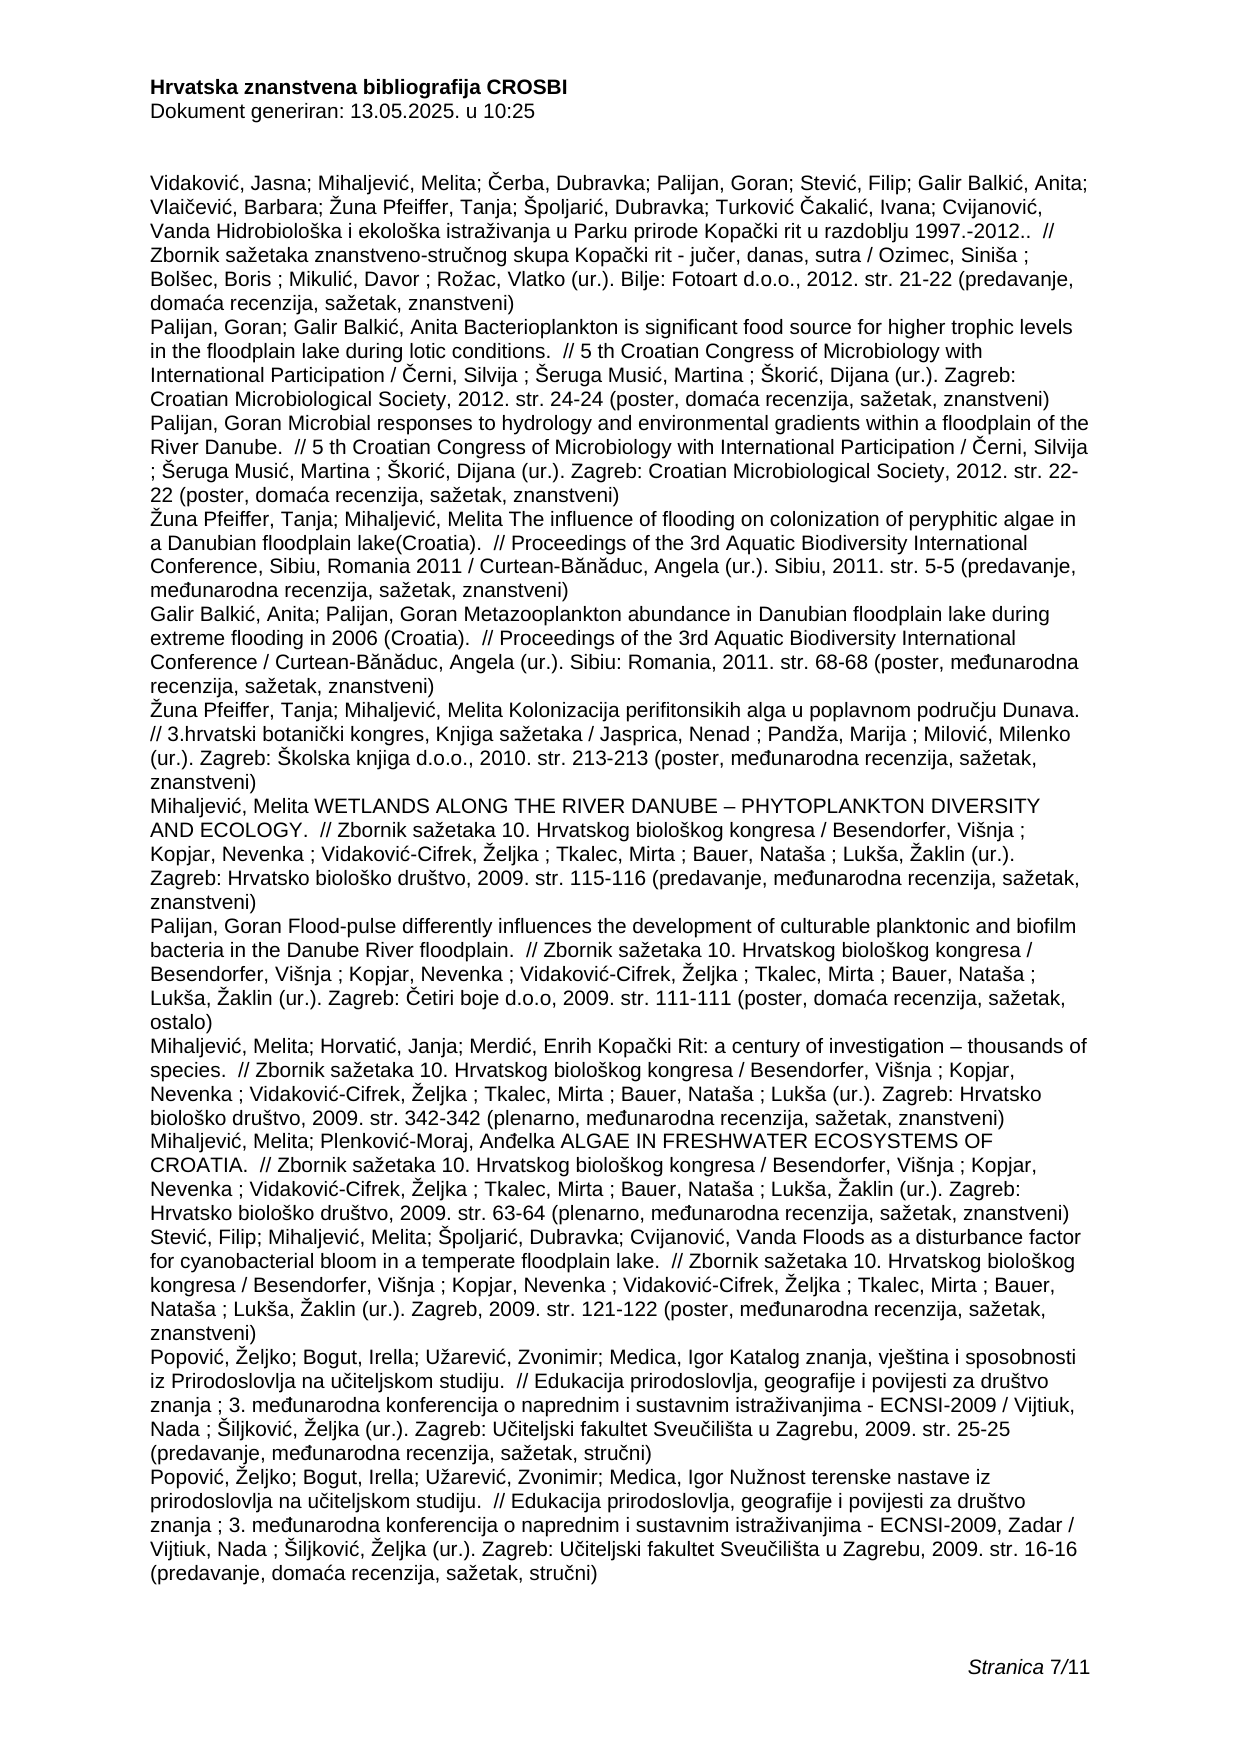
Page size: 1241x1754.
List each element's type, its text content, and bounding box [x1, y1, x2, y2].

text Galir Balkić, Anita; Palijan, Goran [150, 602, 1090, 698]
text Palijan, Goran [150, 914, 1090, 1033]
text Stević, Filip; Mihaljević, Melita; Špoljarić, Dubravka; Cvijanović, Vanda [150, 1225, 1090, 1345]
text Popović, Željko; Bogut, Irella; Užarević, Zvonimir; Medica, Igor [150, 1465, 1090, 1584]
text Popović, Željko; Bogut, Irella; Užarević, Zvonimir; Medica, Igor [150, 1345, 1090, 1465]
text Žuna Pfeiffer, Tanja; Mihaljević, Melita [150, 698, 1090, 794]
text Palijan, Goran [150, 411, 1090, 506]
text Vidaković, Jasna; Mihaljević, Melita; Čerba, Dubravka; Palijan, Goran; Stević, Filip; Galir Balkić, Anita; Vlaičević, Barbara; Žuna Pfeiffer, Tanja; Špoljarić, Dubravka; Turković Čakalić, Ivana; Cvijanović, Vanda [150, 171, 1090, 315]
text Mihaljević, Melita [150, 794, 1090, 914]
text Žuna Pfeiffer, Tanja; Mihaljević, Melita [150, 506, 1090, 602]
text Palijan, Goran; Galir Balkić, Anita [150, 315, 1090, 411]
text Mihaljević, Melita; Horvatić, Janja; Merdić, Enrih [150, 1033, 1090, 1129]
text Mihaljević, Melita; Plenković-Moraj, Anđelka [150, 1129, 1090, 1225]
